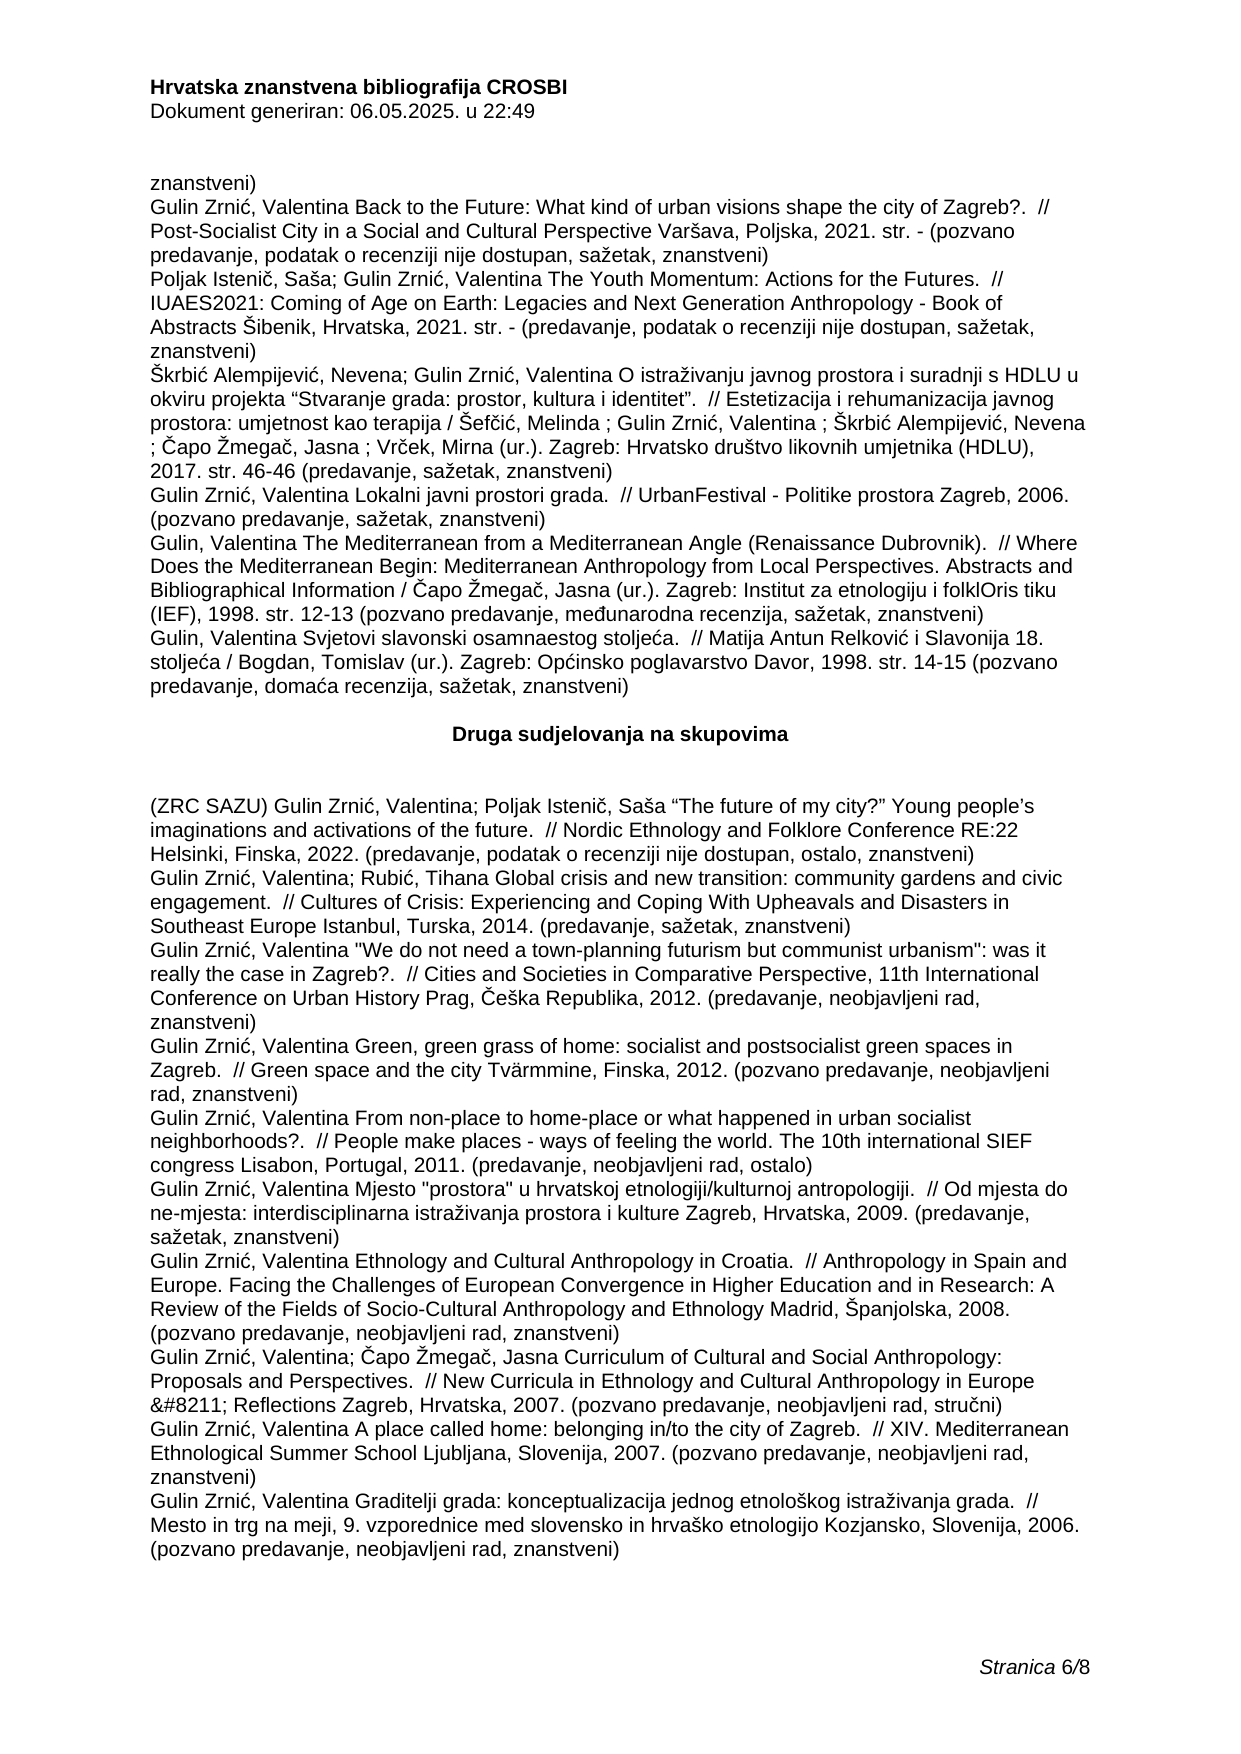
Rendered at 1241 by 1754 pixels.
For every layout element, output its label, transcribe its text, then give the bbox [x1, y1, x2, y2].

text (ZRC SAZU) Gulin Zrnić, Valentina; Poljak Istenič, Saša [150, 794, 1090, 866]
text Gulin Zrnić, Valentina; Rubić, Tihana [150, 866, 1090, 938]
text Gulin, Valentina [150, 530, 1090, 626]
text Gulin Zrnić, Valentina [150, 195, 1090, 267]
text Gulin Zrnić, Valentina [150, 1417, 1090, 1489]
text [150, 171, 1090, 195]
text Poljak Istenič, Saša; Gulin Zrnić, Valentina [150, 267, 1090, 363]
text Gulin Zrnić, Valentina [150, 1249, 1090, 1345]
text Gulin Zrnić, Valentina; Čapo Žmegač, Jasna [150, 1345, 1090, 1417]
text Gulin Zrnić, Valentina [150, 938, 1090, 1033]
text Gulin Zrnić, Valentina [150, 1177, 1090, 1249]
text Gulin Zrnić, Valentina [150, 482, 1090, 530]
subtitle Druga sudjelovanja na skupovima [150, 722, 1090, 746]
text Gulin, Valentina [150, 626, 1090, 698]
text Gulin Zrnić, Valentina [150, 1033, 1090, 1105]
text Škrbić Alempijević, Nevena; Gulin Zrnić, Valentina [150, 363, 1090, 482]
text Gulin Zrnić, Valentina [150, 1105, 1090, 1177]
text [150, 1489, 1090, 1561]
